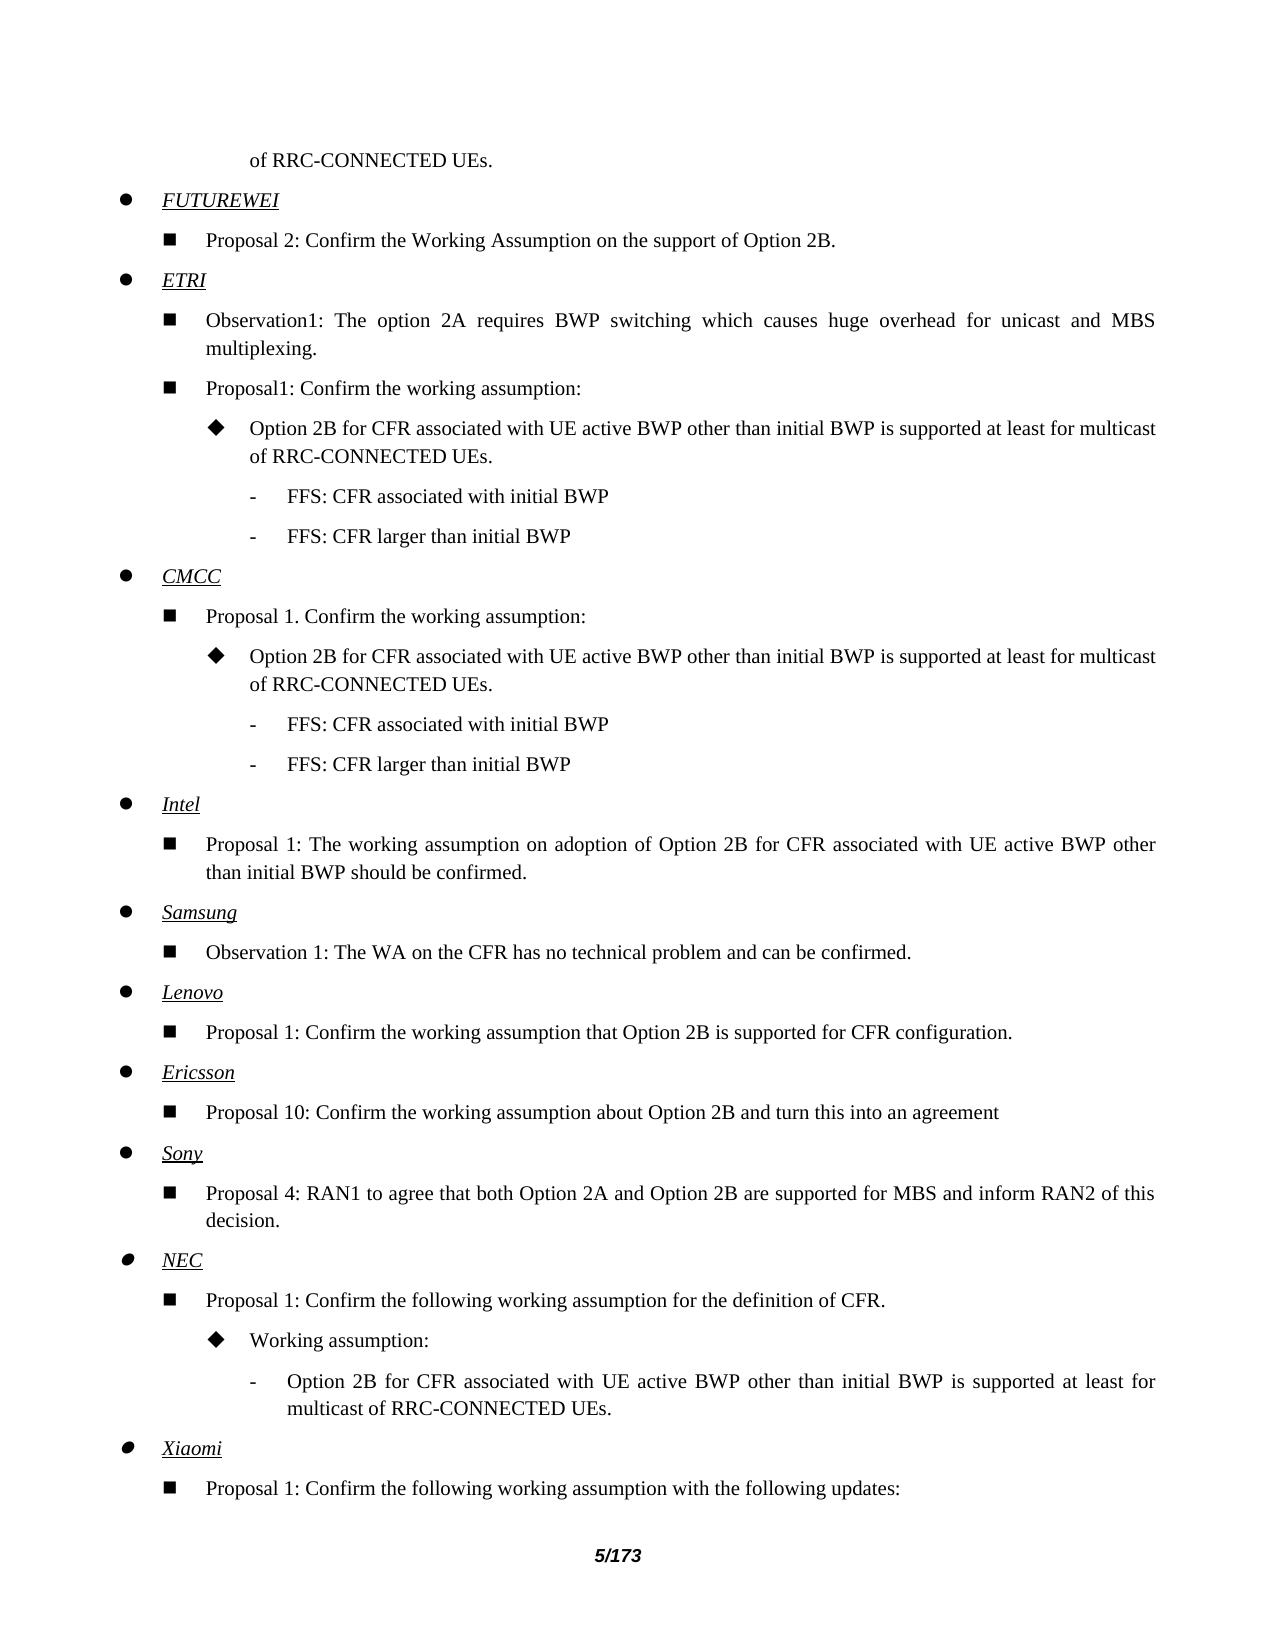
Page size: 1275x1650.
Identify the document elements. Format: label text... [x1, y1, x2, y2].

list CMCC [118, 564, 1157, 588]
list Proposal 1: Confirm the following working assumption with the following updates: [162, 1476, 1157, 1500]
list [206, 148, 1157, 172]
list FFS: CFR associated with initial BWP [249, 484, 1157, 508]
list Samsung [118, 900, 1157, 924]
list Proposal1: Confirm the working assumption: [162, 376, 1157, 400]
list Lenovo [118, 980, 1157, 1004]
list Proposal 4: RAN1 to agree that both Option 2A and Option 2B are supported for MBS and inform RAN2 of this decision. [162, 1181, 1157, 1232]
list Sony [118, 1140, 1157, 1164]
list Ericsson [118, 1060, 1157, 1084]
list ETRI [118, 268, 1157, 292]
list Proposal 1: Confirm the working assumption that Option 2B is supported for CFR configuration. [162, 1020, 1157, 1044]
list Proposal 10: Confirm the working assumption about Option 2B and turn this into an agreement [162, 1100, 1157, 1124]
list FFS: CFR associated with initial BWP [249, 712, 1157, 736]
list NEC [118, 1248, 1157, 1272]
list Observation1: The option 2A requires BWP switching which causes huge overhead for unicast and MBS multiplexing. [162, 308, 1157, 360]
list Proposal 2: Confirm the Working Assumption on the support of Option 2B. [162, 228, 1157, 252]
list Option 2B for CFR associated with UE active BWP other than initial BWP is supported at least for multicast of RRC-CONNECTED UEs. [206, 416, 1157, 468]
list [249, 1368, 1157, 1420]
list FFS: CFR larger than initial BWP [249, 752, 1157, 776]
list FFS: CFR larger than initial BWP [249, 524, 1157, 548]
list Proposal 1: The working assumption on adoption of Option 2B for CFR associated with UE active BWP other than initial BWP should be confirmed. [162, 832, 1157, 884]
list Xiaomi [118, 1436, 1157, 1460]
list Intel [118, 792, 1157, 816]
list Working assumption: [206, 1328, 1157, 1352]
list Proposal 1. Confirm the working assumption: [162, 604, 1157, 628]
list Option 2B for CFR associated with UE active BWP other than initial BWP is supported at least for multicast of RRC-CONNECTED UEs. [206, 644, 1157, 696]
list FUTUREWEI [118, 188, 1157, 212]
list Proposal 1: Confirm the following working assumption for the definition of CFR. [162, 1288, 1157, 1312]
list Observation 1: The WA on the CFR has no technical problem and can be confirmed. [162, 940, 1157, 964]
